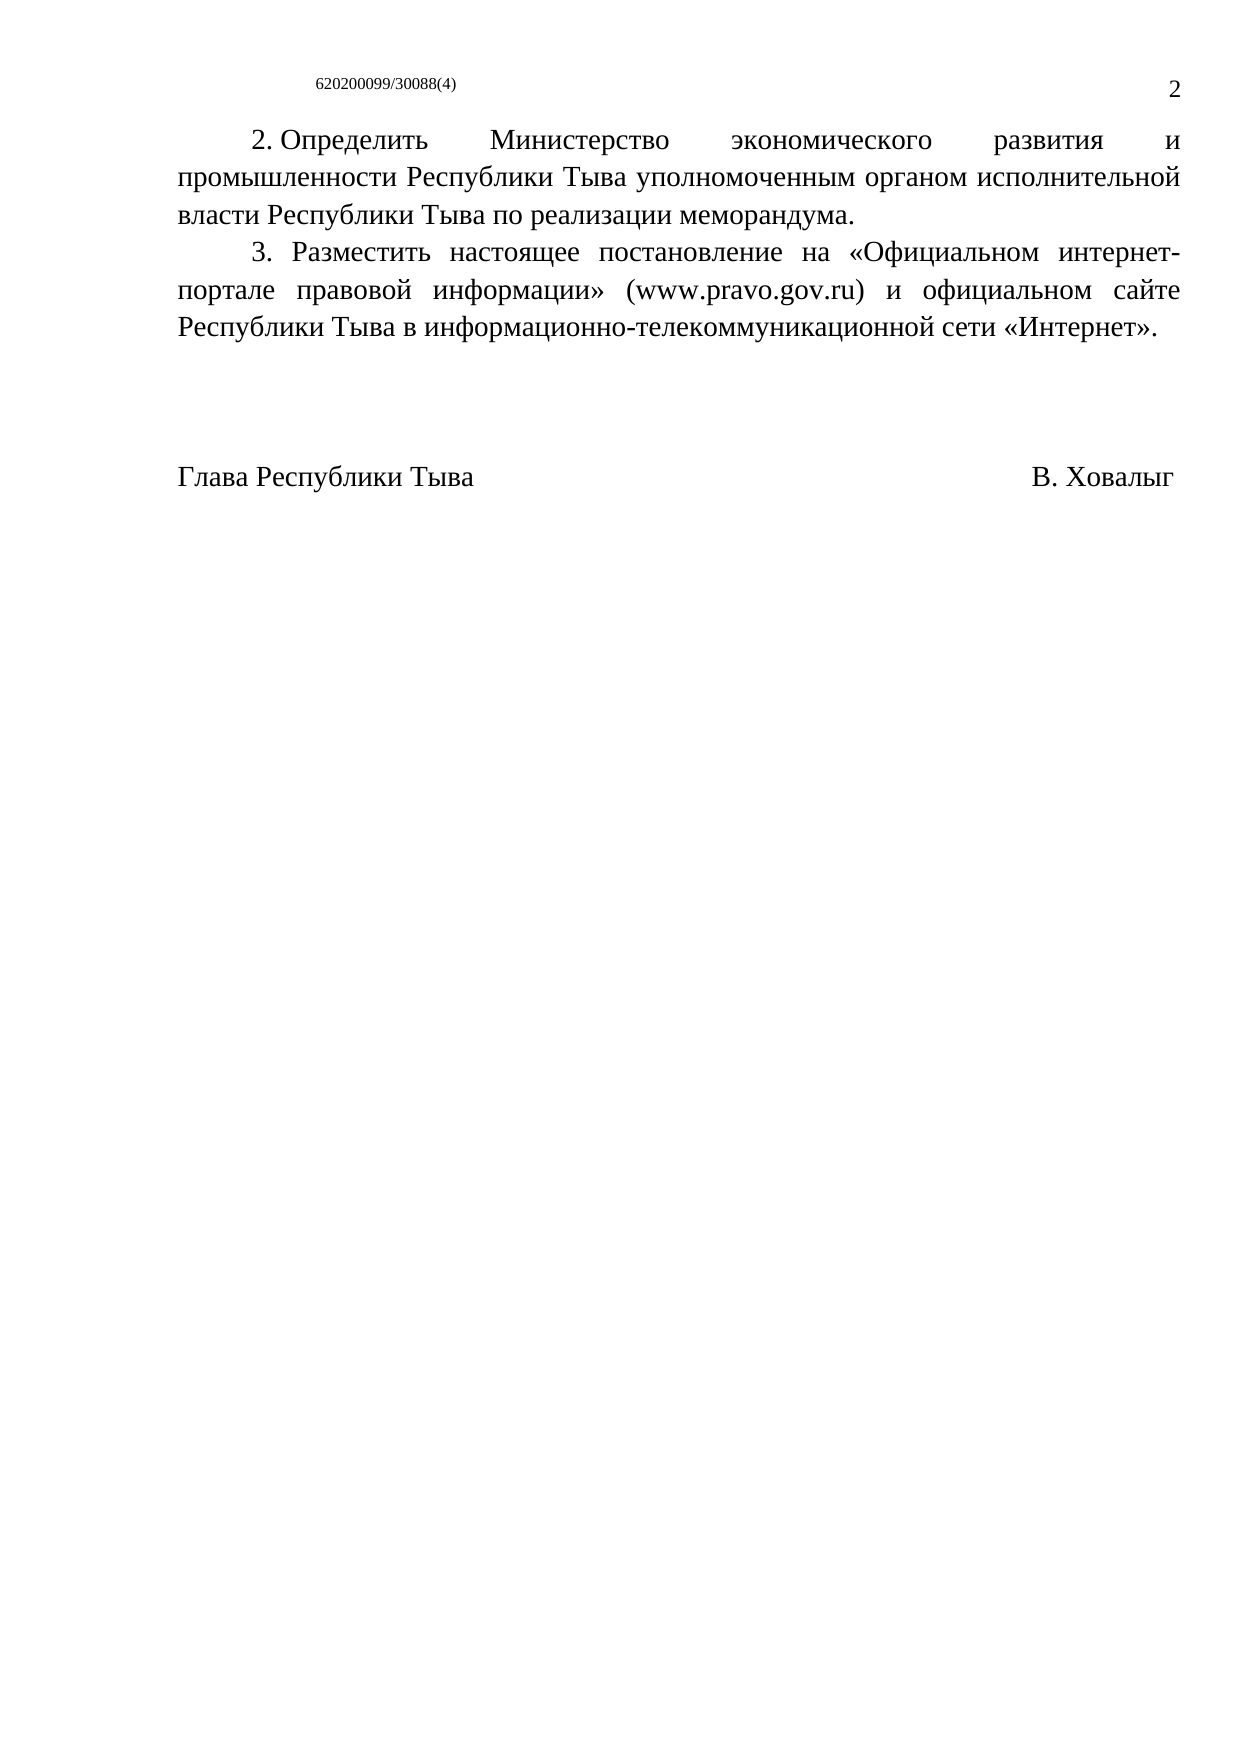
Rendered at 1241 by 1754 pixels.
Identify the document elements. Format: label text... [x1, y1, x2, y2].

list Определить Министерство экономического развития и промышленности Республики Тыва уполномоченным органом исполнительной власти Республики Тыва по реализации меморандума. [177, 118, 1181, 231]
text 3. Разместить настоящее постановление на «Официальном интернет-портале правовой информации» (www.pravo.gov.ru) и официальном сайте Республики Тыва в информационно-телекоммуникационной сети «Интернет». [177, 231, 1181, 343]
text Глава Республики Тыва В. Ховалыг [177, 456, 1181, 493]
